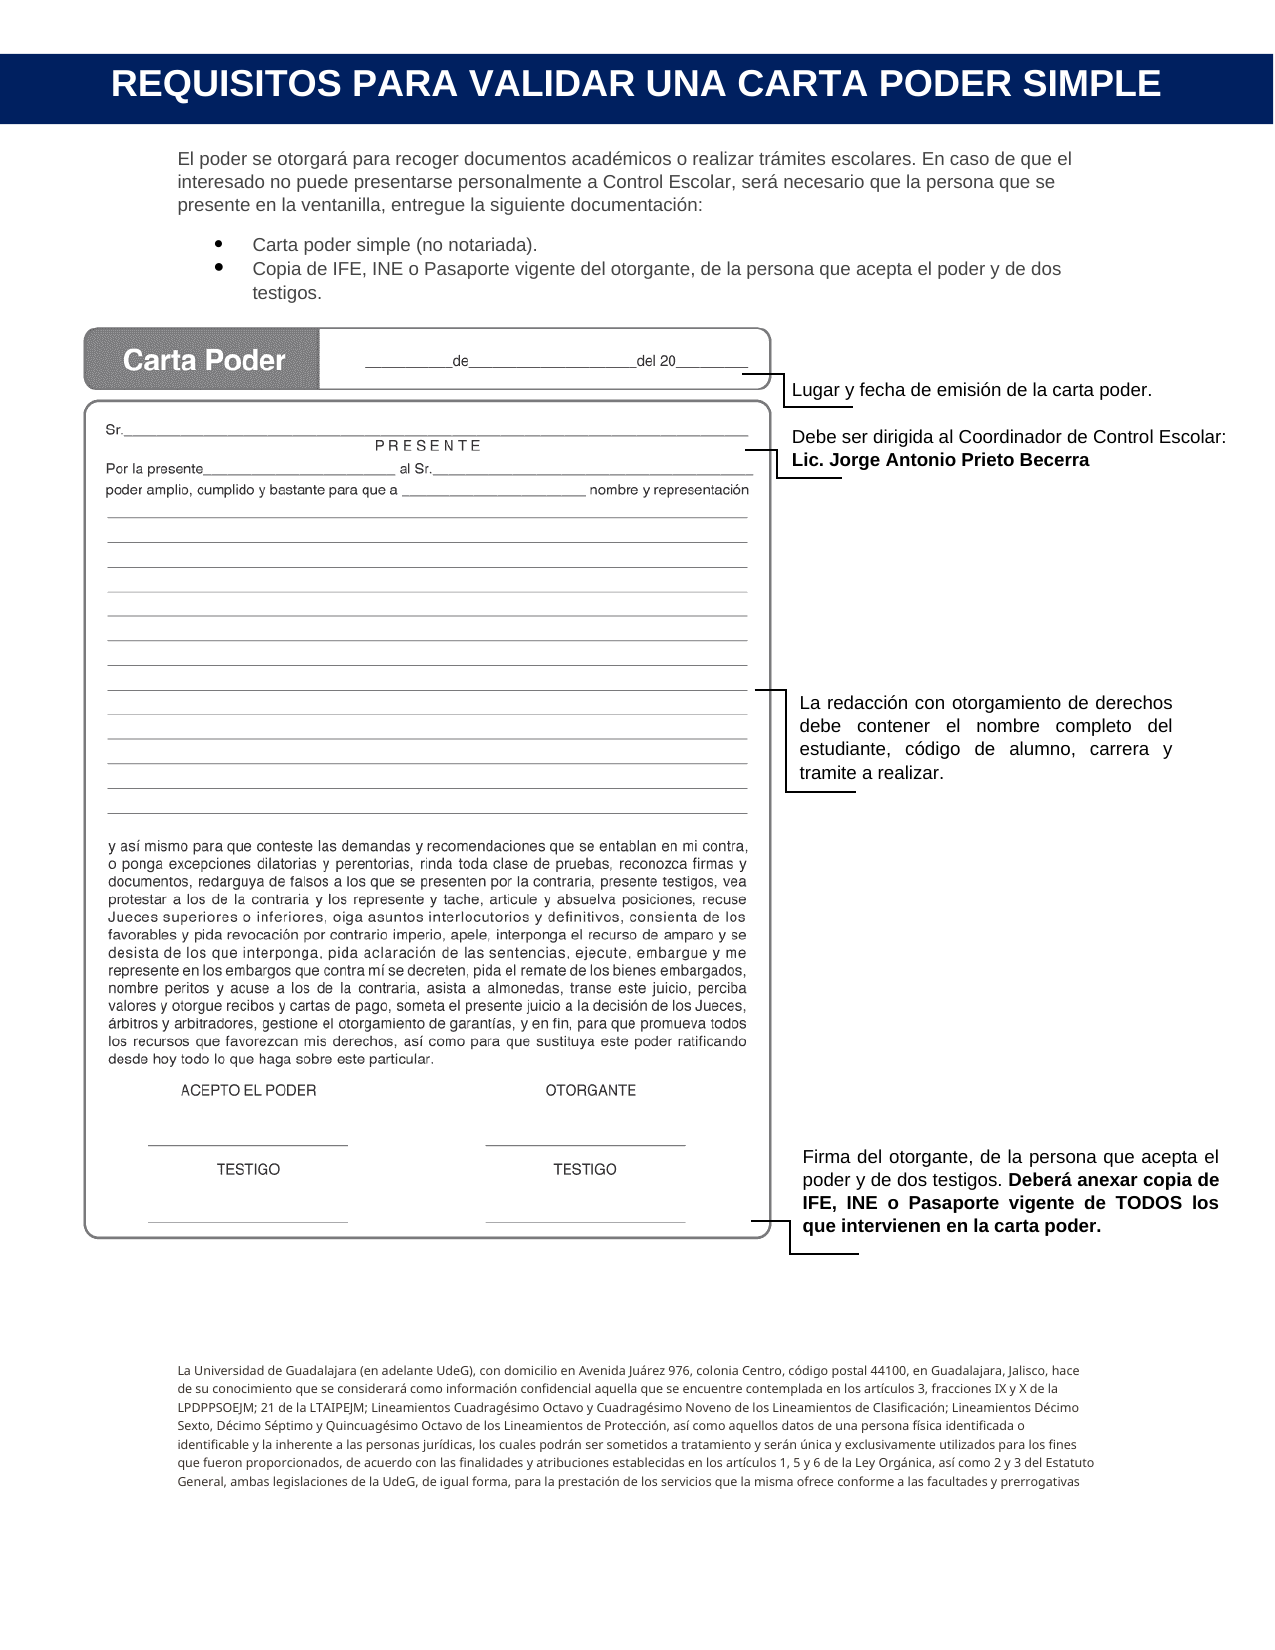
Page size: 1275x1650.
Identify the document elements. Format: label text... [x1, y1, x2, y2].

picture [60, 308, 794, 1242]
list Copia de IFE, INE o Pasaporte vigente del otorgante, de la persona que acepta el poder y de dos testigos. [215, 258, 1098, 303]
list Carta poder simple (no notariada). [215, 234, 1098, 256]
text El poder se otorgará para recoger documentos académicos o realizar trámites escolares. En caso de que el interesado no puede presentarse personalmente a Control Escolar, será necesario que la persona que se presente en la ventanilla, entregue la siguiente documentación: [177, 148, 1098, 216]
